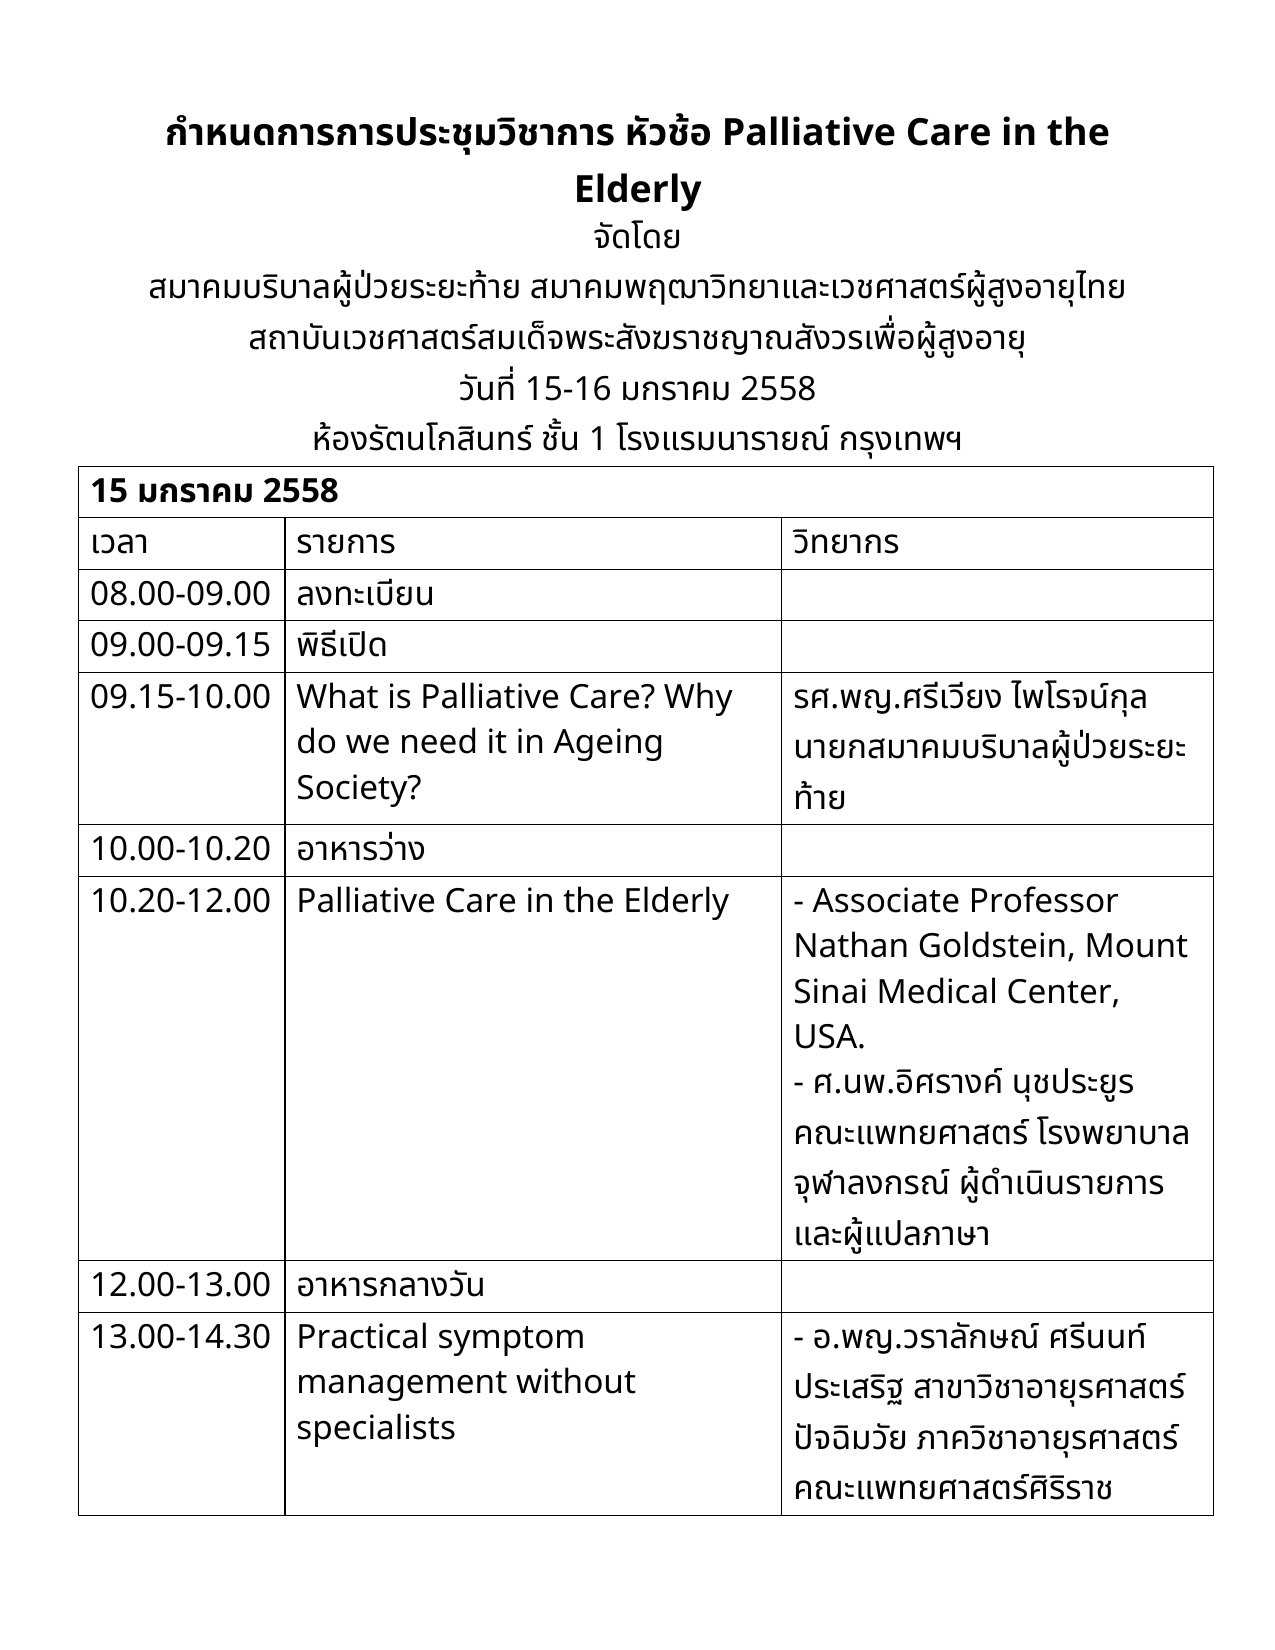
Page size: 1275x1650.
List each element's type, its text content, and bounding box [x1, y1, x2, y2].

table_cell [782, 621, 1213, 672]
table_cell 10.00-10.20 [79, 825, 284, 876]
text จัดโดย [135, 213, 1140, 263]
table_cell [782, 825, 1213, 876]
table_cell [782, 1313, 1213, 1514]
table_header 15 มกราคม 2558 [79, 467, 1213, 517]
table_cell 12.00-13.00 [79, 1261, 284, 1312]
table_cell 08.00-09.00 [79, 570, 284, 620]
table_cell 09.00-09.15 [79, 621, 284, 672]
table_cell 10.20-12.00 [79, 877, 284, 1260]
table_cell รศ.พญ.ศรีเวียง ไพโรจน์กุล นายกสมาคมบริบาลผู้ป่วยระยะท้าย [782, 673, 1213, 824]
table_cell - Associate Professor Nathan Goldstein, Mount Sinai Medical Center, USA. - ศ.นพ.อิศรางค์ นุชประยูร คณะแพทยศาสตร์ โรงพยาบาลจุฬาลงกรณ์ ผู้ดำเนินรายการและผู้แปลภาษา [782, 877, 1213, 1260]
text วันที่ 15-16 มกราคม 2558 ห้องรัตนโกสินทร์ ชั้น 1 โรงแรมนารายณ์ กรุงเทพฯ [135, 364, 1140, 466]
table_cell เวลา [79, 518, 284, 569]
table_cell พิธีเปิด [286, 621, 781, 672]
text สมาคมบริบาลผู้ป่วยระยะท้าย สมาคมพฤฒาวิทยาและเวชศาสตร์ผู้สูงอายุไทย สถาบันเวชศาสตร์สมเด็จพระสังฆราชญาณสังวรเพื่อผู้สูงอายุ [135, 263, 1140, 364]
table_cell วิทยากร [782, 518, 1213, 569]
table_cell [782, 1261, 1213, 1312]
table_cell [286, 1313, 781, 1514]
table_cell 13.00-14.30 [79, 1313, 284, 1514]
table_cell 09.15-10.00 [79, 673, 284, 824]
text กำหนดการการประชุมวิชาการ หัวช้อ Palliative Care in the Elderly [135, 105, 1140, 213]
table_cell Palliative Care in the Elderly [286, 877, 781, 1260]
table_cell What is Palliative Care? Why do we need it in Ageing Society? [286, 673, 781, 824]
table_cell อาหารว่าง [286, 825, 781, 876]
table_cell อาหารกลางวัน [286, 1261, 781, 1312]
table_cell [782, 570, 1213, 620]
table_cell ลงทะเบียน [286, 570, 781, 620]
table_cell รายการ [286, 518, 781, 569]
